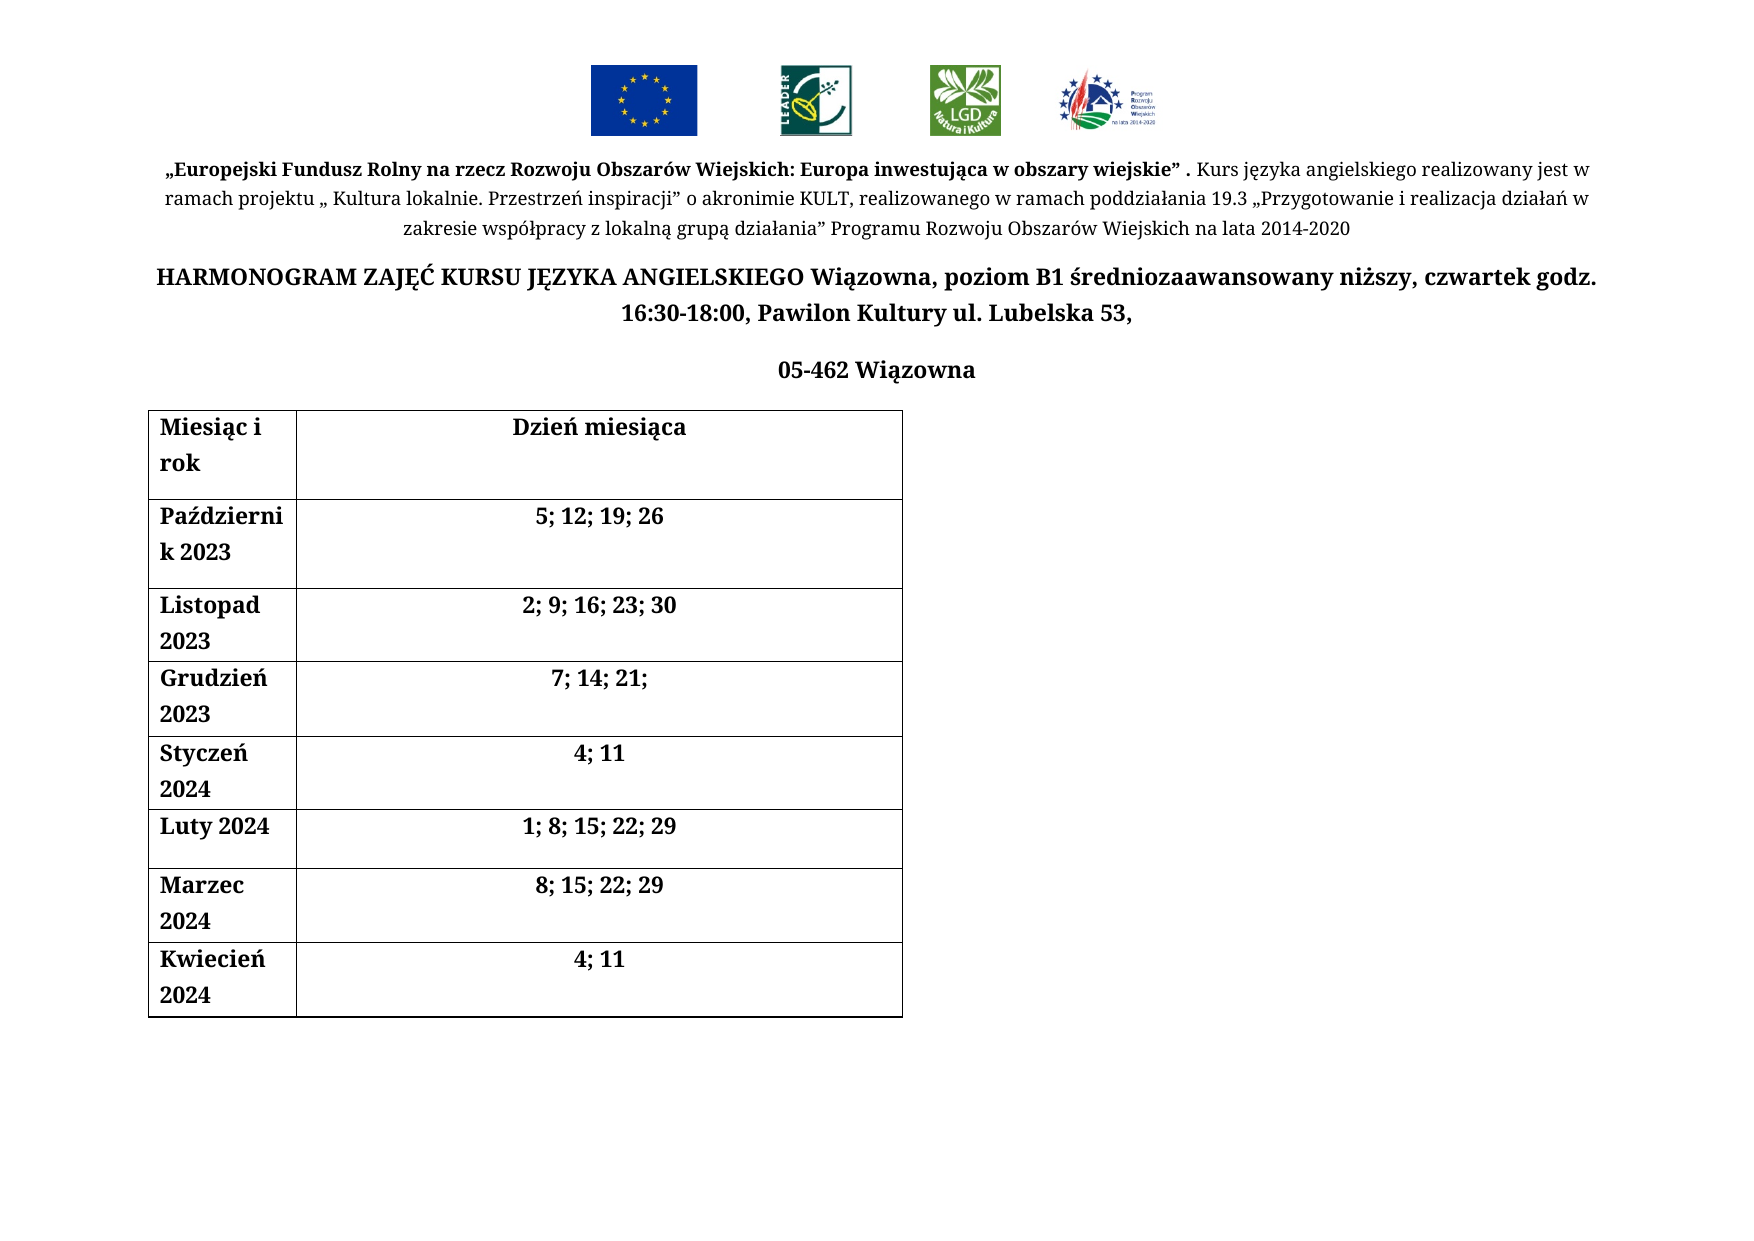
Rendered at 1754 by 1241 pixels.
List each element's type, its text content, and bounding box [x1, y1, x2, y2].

picture [591, 65, 698, 136]
table_cell 7; 14; 21; [297, 662, 902, 736]
table_cell 4; 11 [297, 943, 902, 1016]
table_cell Styczeń 2024 [149, 737, 296, 809]
picture [1054, 65, 1163, 136]
table_header Miesiąc i rok [149, 411, 296, 499]
table_cell Listopad 2023 [149, 589, 296, 661]
table_cell 8; 15; 22; 29 [297, 869, 902, 942]
table_header Dzień miesiąca [297, 411, 902, 499]
text „Europejski Fundusz Rolny na rzecz Rozwoju Obszarów Wiejskich: Europa inwestująca w obszary wiejskie” . Kurs języka angielskiego realizowany jest w ramach projektu „ Kultura lokalnie. Przestrzeń inspiracji” o akronimie KULT, realizowanego w ramach poddziałania 19.3 „Przygotowanie i realizacja działań w zakresie współpracy z lokalną grupą działania” Programu Rozwoju Obszarów Wiejskich na lata 2014-2020 [148, 156, 1606, 240]
table_cell Kwiecień 2024 [149, 943, 296, 1016]
table_cell 5; 12; 19; 26 [297, 500, 902, 588]
picture [780, 65, 853, 136]
table_cell 2; 9; 16; 23; 30 [297, 589, 902, 661]
table_cell 4; 11 [297, 737, 902, 809]
table_cell Luty 2024 [149, 810, 296, 868]
text 05-462 Wiązowna [148, 353, 1606, 385]
table_cell Październik 2023 [149, 500, 296, 588]
table_cell Marzec 2024 [149, 869, 296, 942]
table_cell Grudzień 2023 [149, 662, 296, 736]
table_cell 1; 8; 15; 22; 29 [297, 810, 902, 868]
text HARMONOGRAM ZAJĘĆ KURSU JĘZYKA ANGIELSKIEGO Wiązowna, poziom B1 średniozaawansowany niższy, czwartek godz. 16:30-18:00, Pawilon Kultury ul. Lubelska 53, [148, 261, 1606, 328]
picture [930, 65, 1001, 136]
